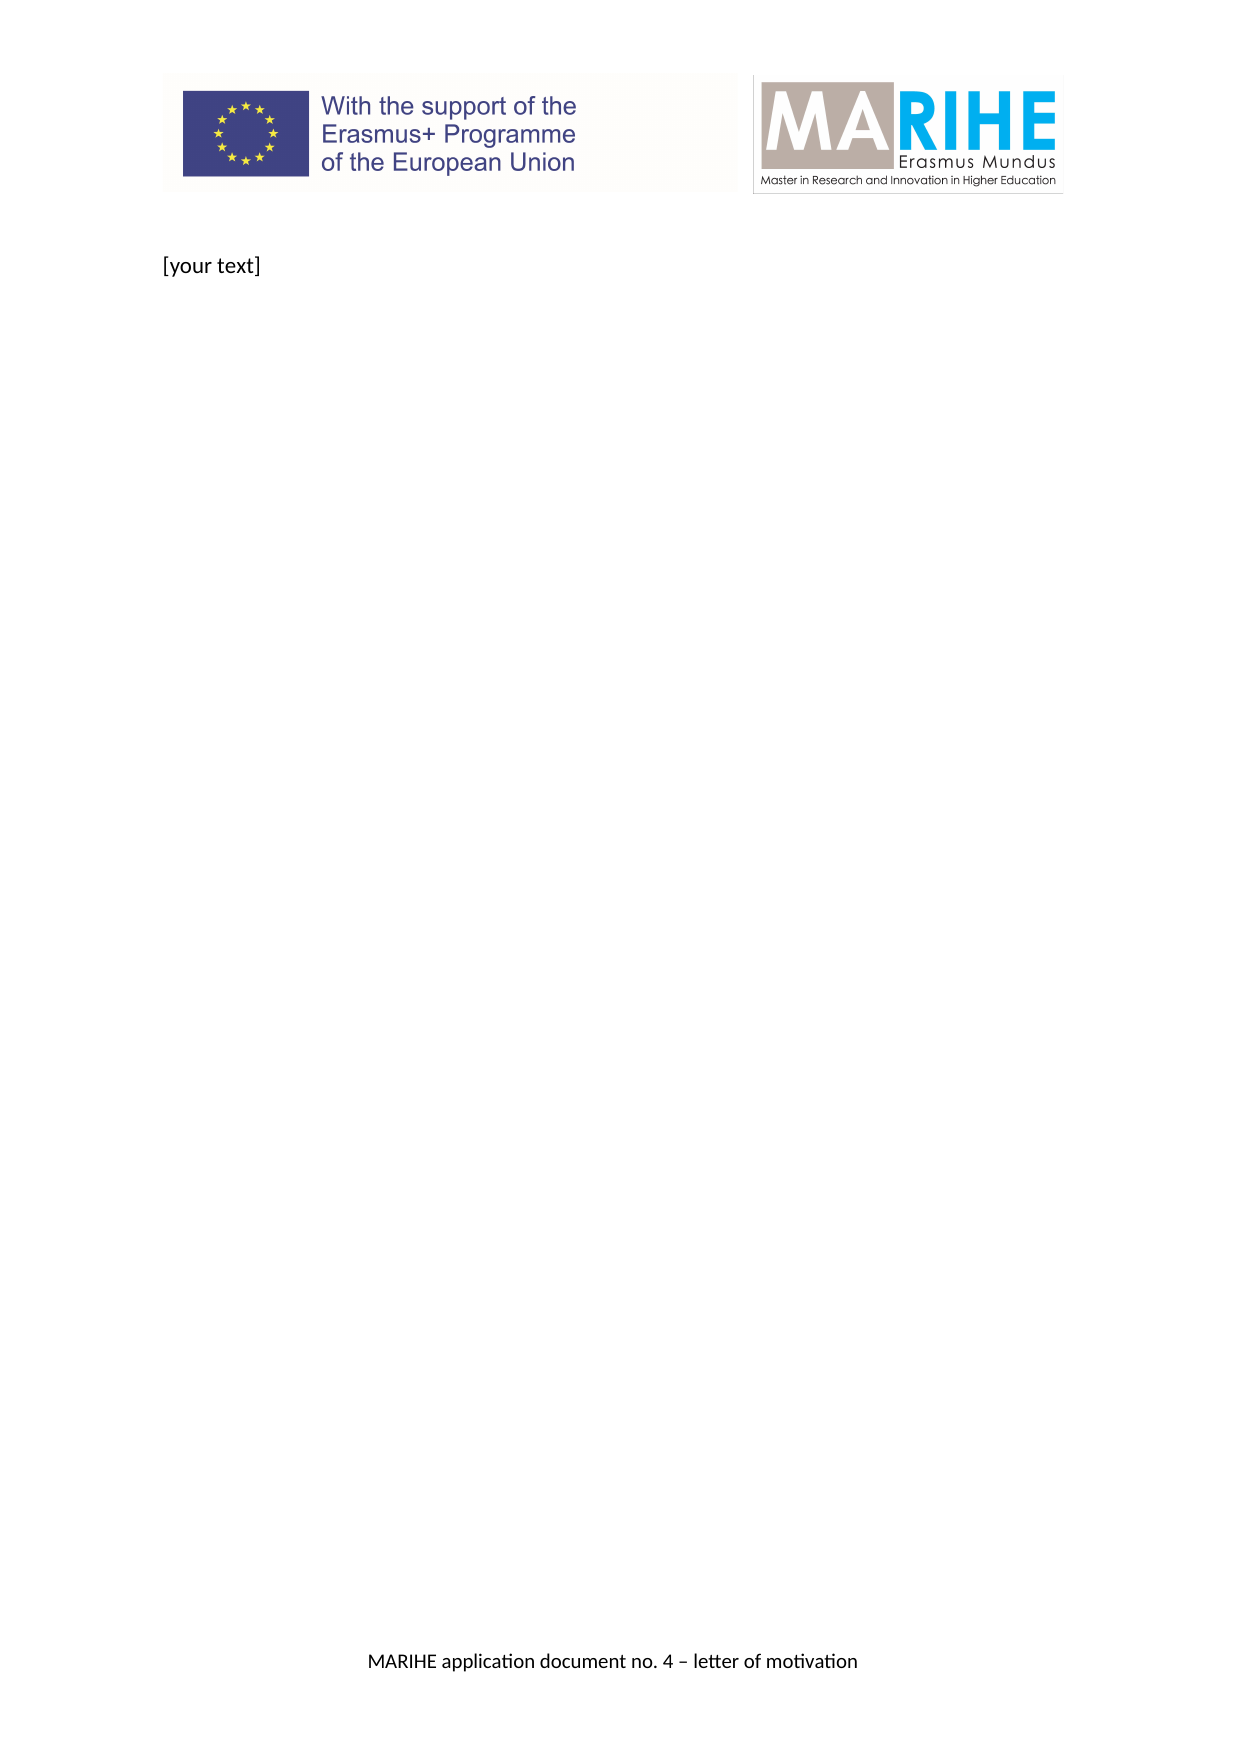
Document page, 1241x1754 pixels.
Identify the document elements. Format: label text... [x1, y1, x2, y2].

text [your text] [162, 251, 1063, 279]
picture [162, 73, 738, 192]
picture [753, 75, 1064, 194]
